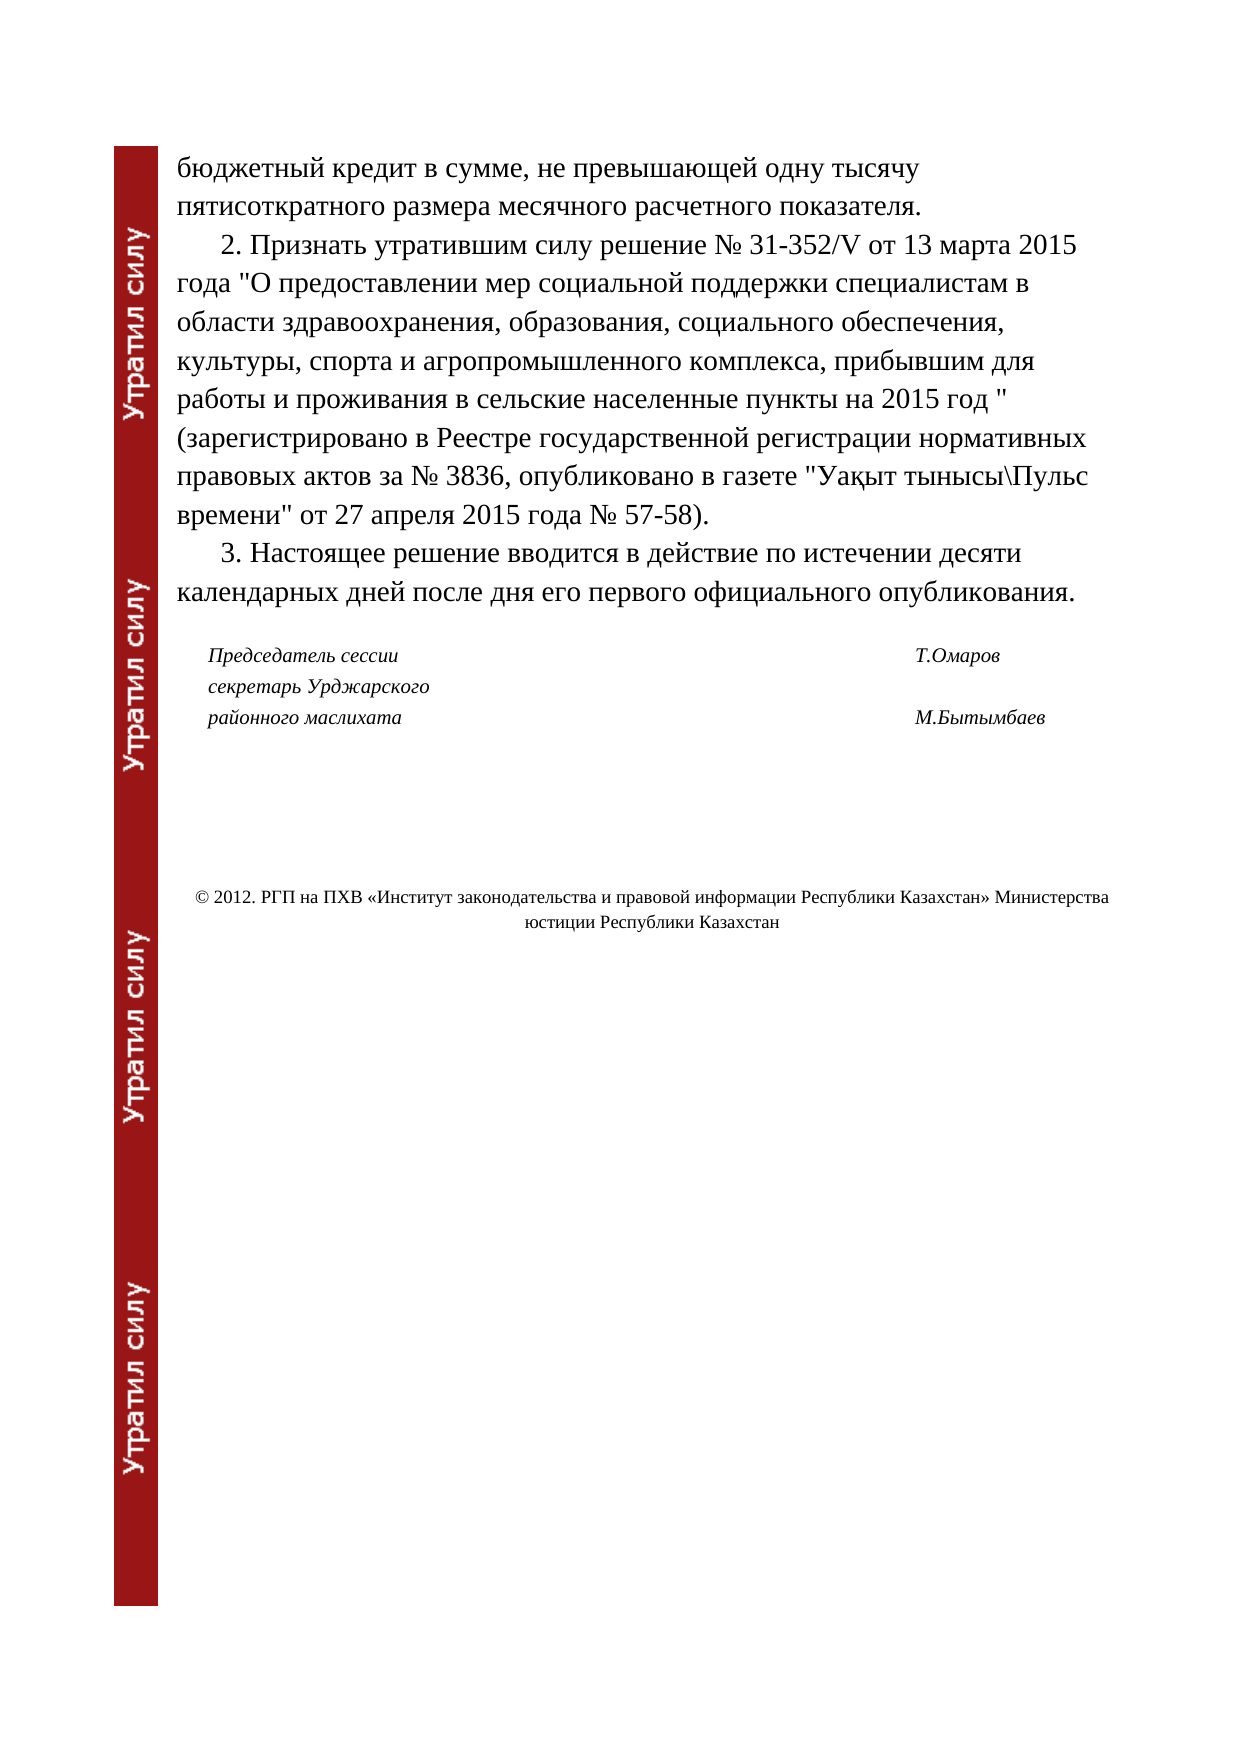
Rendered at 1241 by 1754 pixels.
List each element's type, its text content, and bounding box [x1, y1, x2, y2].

picture [114, 932, 158, 1606]
table_header Председатель сессии [101, 642, 913, 673]
table_cell районного маслихата [101, 704, 913, 735]
picture [114, 638, 158, 642]
table_header Т.Омаров [913, 642, 1240, 673]
picture [114, 146, 158, 150]
table_cell секретарь Урджарского [101, 673, 1240, 704]
table_cell М.Бытымбаев [913, 704, 1240, 735]
picture [114, 735, 158, 886]
text © 2012. РГП на ПХВ «Институт законодательства и правовой информации Республики Казахстан» Министерства юстиции Республики Казахстан [112, 886, 1128, 932]
